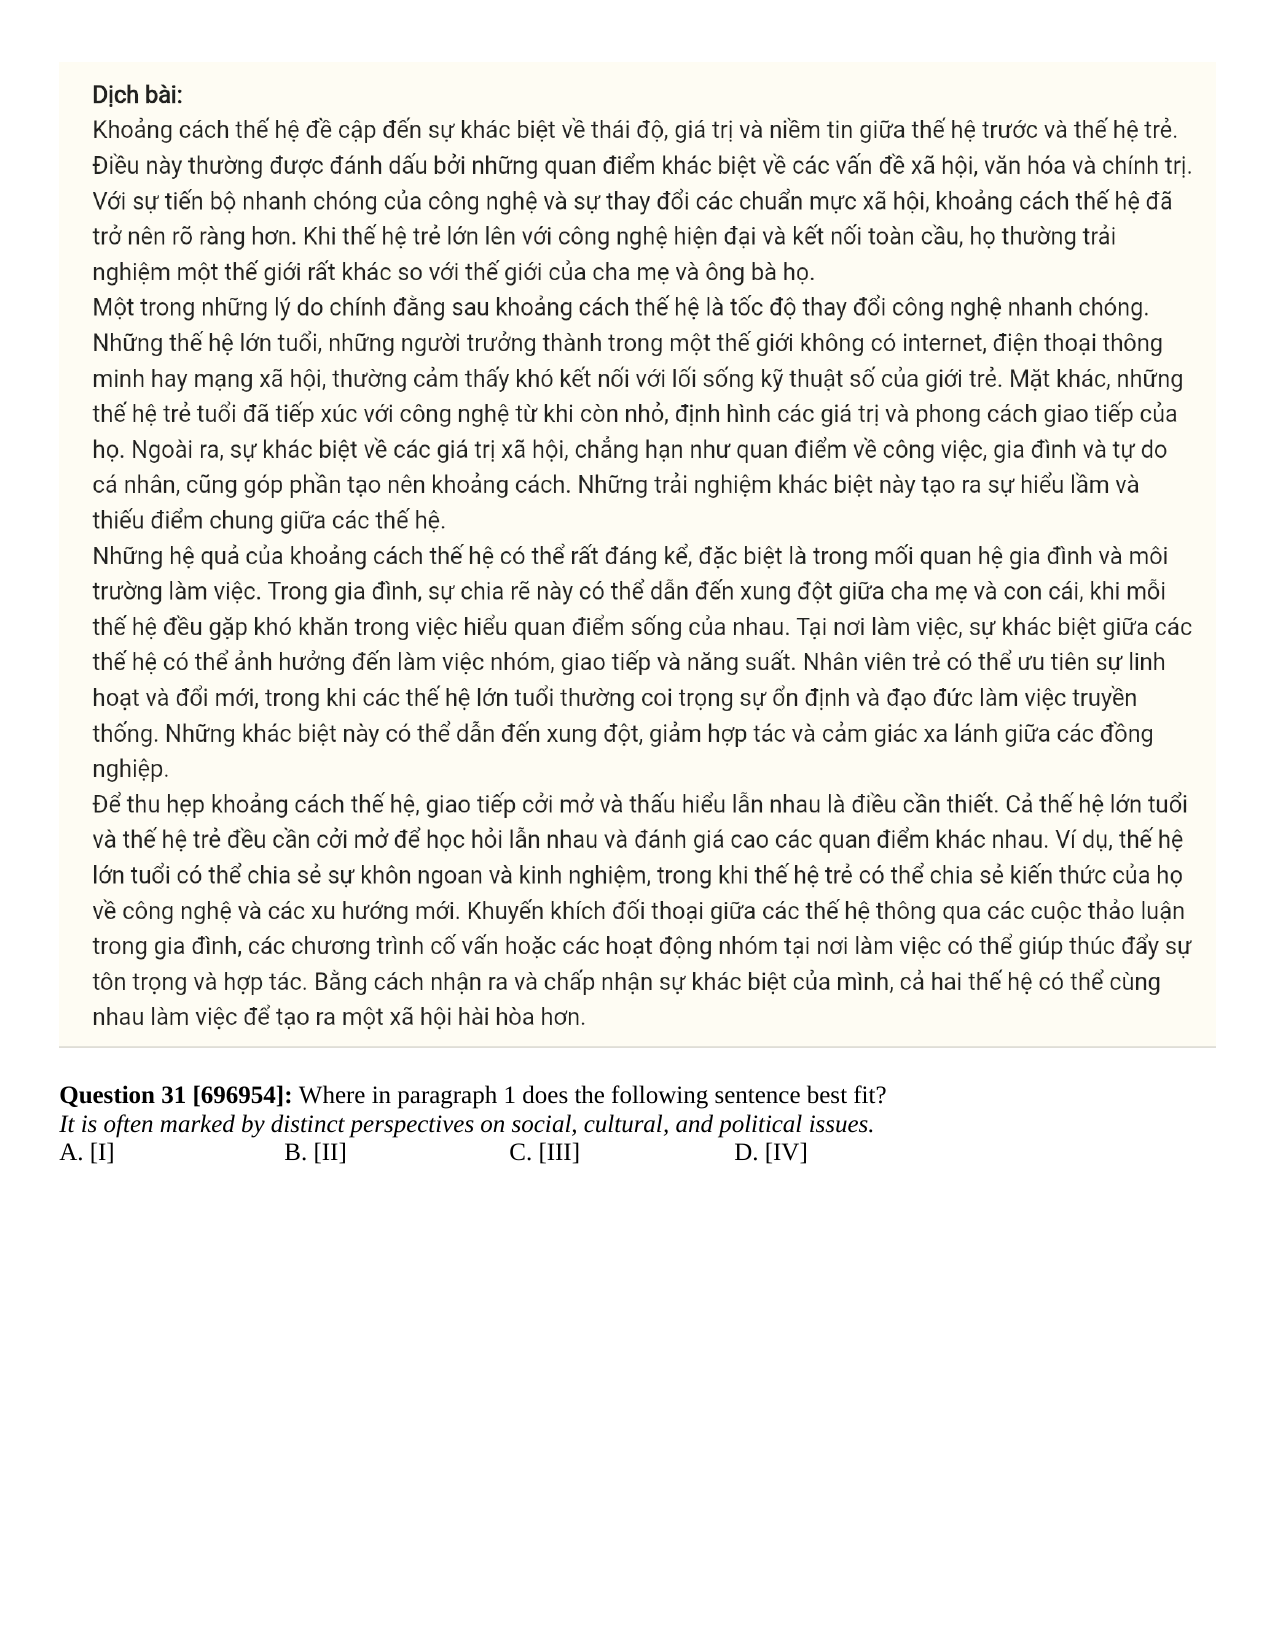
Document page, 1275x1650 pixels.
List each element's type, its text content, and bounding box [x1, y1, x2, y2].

text Question 31 [696954]: Where in paragraph 1 does the following sentence best fit? It is often marked by distinct perspectives on social, cultural, and political issues. A. [I] B. [II] C. [III] D. [IV] [59, 1080, 1216, 1166]
picture [59, 59, 1216, 1051]
